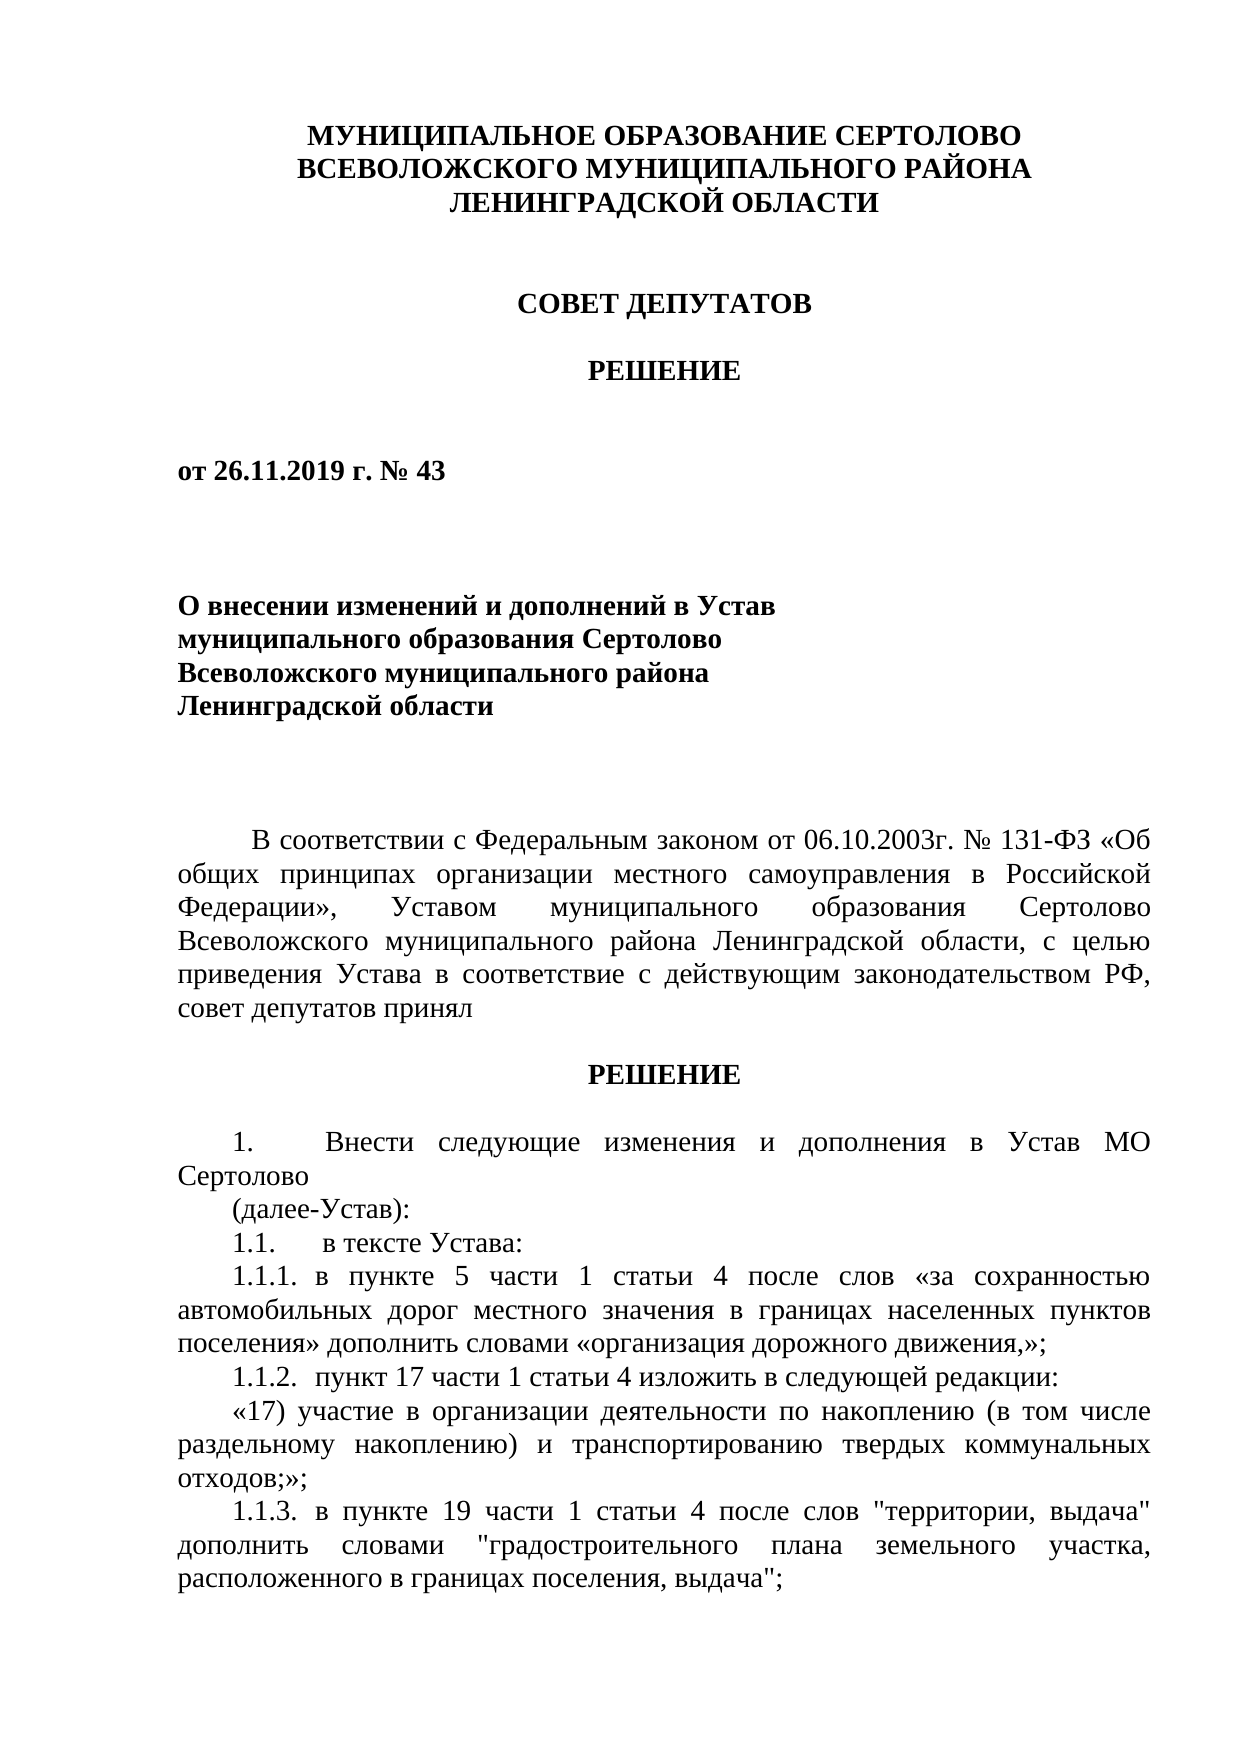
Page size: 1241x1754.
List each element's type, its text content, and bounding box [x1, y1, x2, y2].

text «17) участие в организации деятельности по накоплению (в том числе раздельному накоплению) и транспортированию твердых коммунальных отходов;»; [177, 1393, 1152, 1493]
text РЕШЕНИЕ [177, 1057, 1152, 1091]
text В соответствии с Федеральным законом от 06.10.2003г. № 131-ФЗ «Об общих принципах организации местного самоуправления в Российской Федерации», Уставом муниципального образования Сертолово Всеволожского муниципального района Ленинградской области, с целью приведения Устава в соответствие с действующим законодательством РФ, совет депутатов принял [177, 822, 1152, 1024]
text ЛЕНИНГРАДСКОЙ ОБЛАСТИ [177, 185, 1152, 219]
list в пункте 5 части 1 статьи 4 после слов «за сохранностью автомобильных дорог местного значения в границах населенных пунктов поселения» дополнить словами «организация дорожного движения,»; [177, 1258, 1152, 1359]
list Внести следующие изменения и дополнения в Устав МО Сертолово [177, 1124, 1152, 1191]
text муниципального образования Сертолово [177, 621, 1152, 655]
list пункт 17 части 1 статьи 4 изложить в следующей редакции: [177, 1359, 1152, 1393]
text (далее-Устав): [177, 1191, 1152, 1225]
text Всеволожского муниципального района [177, 655, 1152, 688]
list в пункте 19 части 1 статьи 4 после слов "территории, выдача" дополнить словами "градостроительного плана земельного участка, расположенного в границах поселения, выдача"; [177, 1493, 1152, 1594]
text СОВЕТ ДЕПУТАТОВ [177, 286, 1152, 319]
text ВСЕВОЛОЖСКОГО МУНИЦИПАЛЬНОГО РАЙОНА [177, 152, 1152, 185]
list в тексте Устава: [177, 1225, 1152, 1258]
text от 26.11.2019 г. № 43 [177, 453, 1152, 487]
text О внесении изменений и дополнений в Устав [177, 588, 1152, 621]
text Ленинградской области [177, 688, 1152, 722]
text РЕШЕНИЕ [177, 353, 1152, 386]
text МУНИЦИПАЛЬНОЕ ОБРАЗОВАНИЕ СЕРТОЛОВО [177, 118, 1152, 152]
